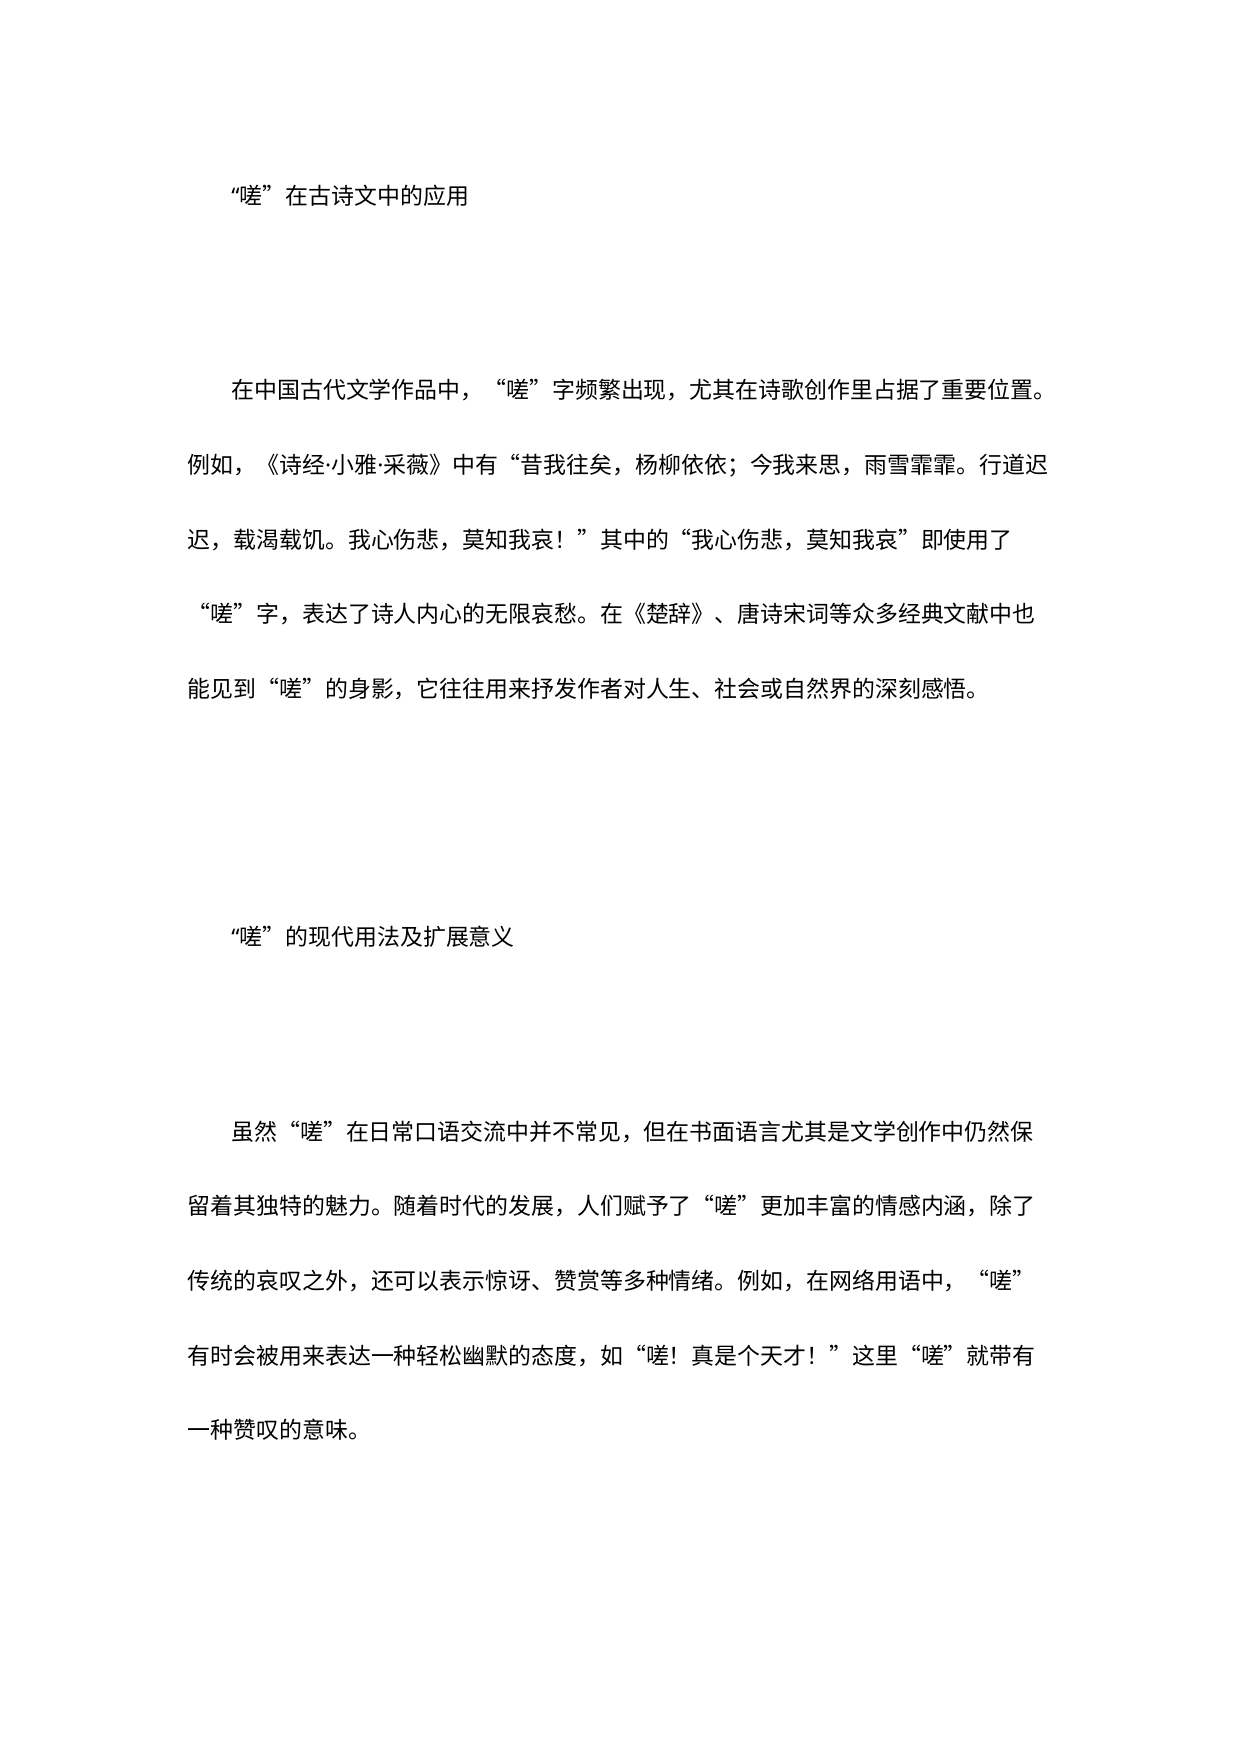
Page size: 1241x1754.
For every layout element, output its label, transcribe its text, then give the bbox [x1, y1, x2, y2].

text “嗟”的现代用法及扩展意义 [187, 903, 1053, 968]
text 虽然“嗟”在日常口语交流中并不常见，但在书面语言尤其是文学创作中仍然保留着其独特的魅力。随着时代的发展，人们赋予了“嗟”更加丰富的情感内涵，除了传统的哀叹之外，还可以表示惊讶、赞赏等多种情绪。例如，在网络用语中，“嗟”有时会被用来表达一种轻松幽默的态度，如“嗟！真是个天才！”这里“嗟”就带有一种赞叹的意味。 [187, 1098, 1053, 1461]
text “嗟”在古诗文中的应用 [187, 162, 1053, 227]
text 在中国古代文学作品中，“嗟”字频繁出现，尤其在诗歌创作里占据了重要位置。例如，《诗经·小雅·采薇》中有“昔我往矣，杨柳依依；今我来思，雨雪霏霏。行道迟迟，载渴载饥。我心伤悲，莫知我哀！”其中的“我心伤悲，莫知我哀”即使用了“嗟”字，表达了诗人内心的无限哀愁。在《楚辞》、唐诗宋词等众多经典文献中也能见到“嗟”的身影，它往往用来抒发作者对人生、社会或自然界的深刻感悟。 [187, 356, 1053, 720]
